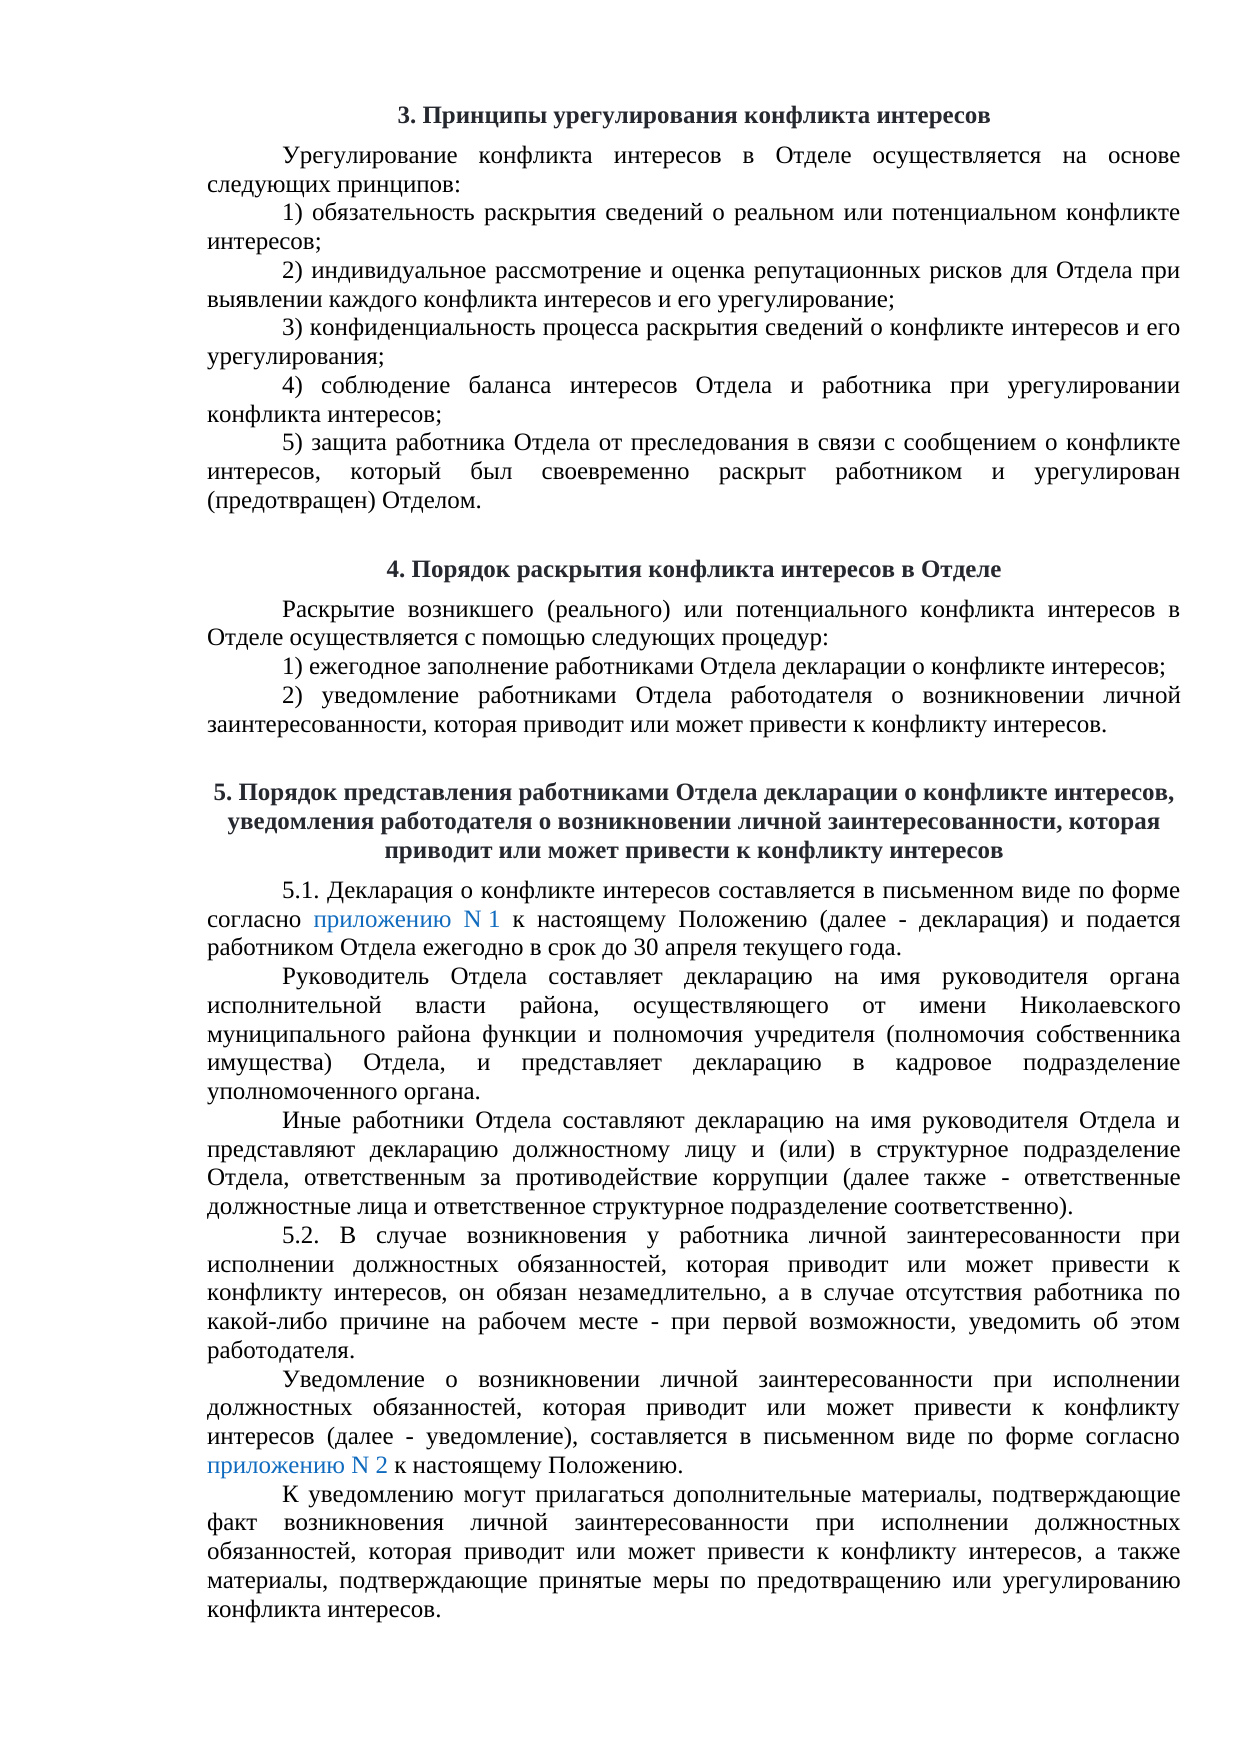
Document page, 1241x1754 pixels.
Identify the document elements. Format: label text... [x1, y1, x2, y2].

text Урегулирование конфликта интересов в Отделе осуществляется на основе следующих принципов: [207, 140, 1181, 197]
text 5.1. Декларация о конфликте интересов составляется в письменном виде по форме согласно приложению N 1 к настоящему Положению (далее - декларация) и подается работником Отдела ежегодно в срок до 30 апреля текущего года. [207, 875, 1181, 961]
text 1) обязательность раскрытия сведений о реальном или потенциальном конфликте интересов; [207, 197, 1181, 255]
text 2) индивидуальное рассмотрение и оценка репутационных рисков для Отдела при выявлении каждого конфликта интересов и его урегулирование; [207, 255, 1181, 312]
text Раскрытие возникшего (реального) или потенциального конфликта интересов в Отделе осуществляется с помощью следующих процедур: [207, 594, 1181, 651]
text Руководитель Отдела составляет декларацию на имя руководителя органа исполнительной власти района, осуществляющего от имени Николаевского муниципального района функции и полномочия учредителя (полномочия собственника имущества) Отдела, и представляет декларацию в кадровое подразделение уполномоченного органа. [207, 961, 1181, 1105]
text 3) конфиденциальность процесса раскрытия сведений о конфликте интересов и его урегулирования; [207, 312, 1181, 370]
text 5. Порядок представления работниками Отдела декларации о конфликте интересов, уведомления работодателя о возникновении личной заинтересованности, которая приводит или может привести к конфликту интересов [207, 777, 1181, 864]
text Уведомление о возникновении личной заинтересованности при исполнении должностных обязанностей, которая приводит или может привести к конфликту интересов (далее - уведомление), составляется в письменном виде по форме согласно приложению N 2 к настоящему Положению. [207, 1364, 1181, 1479]
text 4) соблюдение баланса интересов Отдела и работника при урегулировании конфликта интересов; [207, 370, 1181, 427]
text 5.2. В случае возникновения у работника личной заинтересованности при исполнении должностных обязанностей, которая приводит или может привести к конфликту интересов, он обязан незамедлительно, а в случае отсутствия работника по какой-либо причине на рабочем месте - при первой возможности, уведомить об этом работодателя. [207, 1220, 1181, 1364]
text 3. Принципы урегулирования конфликта интересов [207, 100, 1181, 129]
text 4. Порядок раскрытия конфликта интересов в Отделе [207, 554, 1181, 582]
text 5) защита работника Отдела от преследования в связи с сообщением о конфликте интересов, который был своевременно раскрыт работником и урегулирован (предотвращен) Отделом. [207, 427, 1181, 514]
text 2) уведомление работниками Отдела работодателя о возникновении личной заинтересованности, которая приводит или может привести к конфликту интересов. [207, 680, 1181, 737]
text Иные работники Отдела составляют декларацию на имя руководителя Отдела и представляют декларацию должностному лицу и (или) в структурное подразделение Отдела, ответственным за противодействие коррупции (далее также - ответственные должностные лица и ответственное структурное подразделение соответственно). [207, 1105, 1181, 1220]
text 1) ежегодное заполнение работниками Отдела декларации о конфликте интересов; [207, 651, 1181, 680]
text К уведомлению могут прилагаться дополнительные материалы, подтверждающие факт возникновения личной заинтересованности при исполнении должностных обязанностей, которая приводит или может привести к конфликту интересов, а также материалы, подтверждающие принятые меры по предотвращению или урегулированию конфликта интересов. [207, 1479, 1181, 1622]
